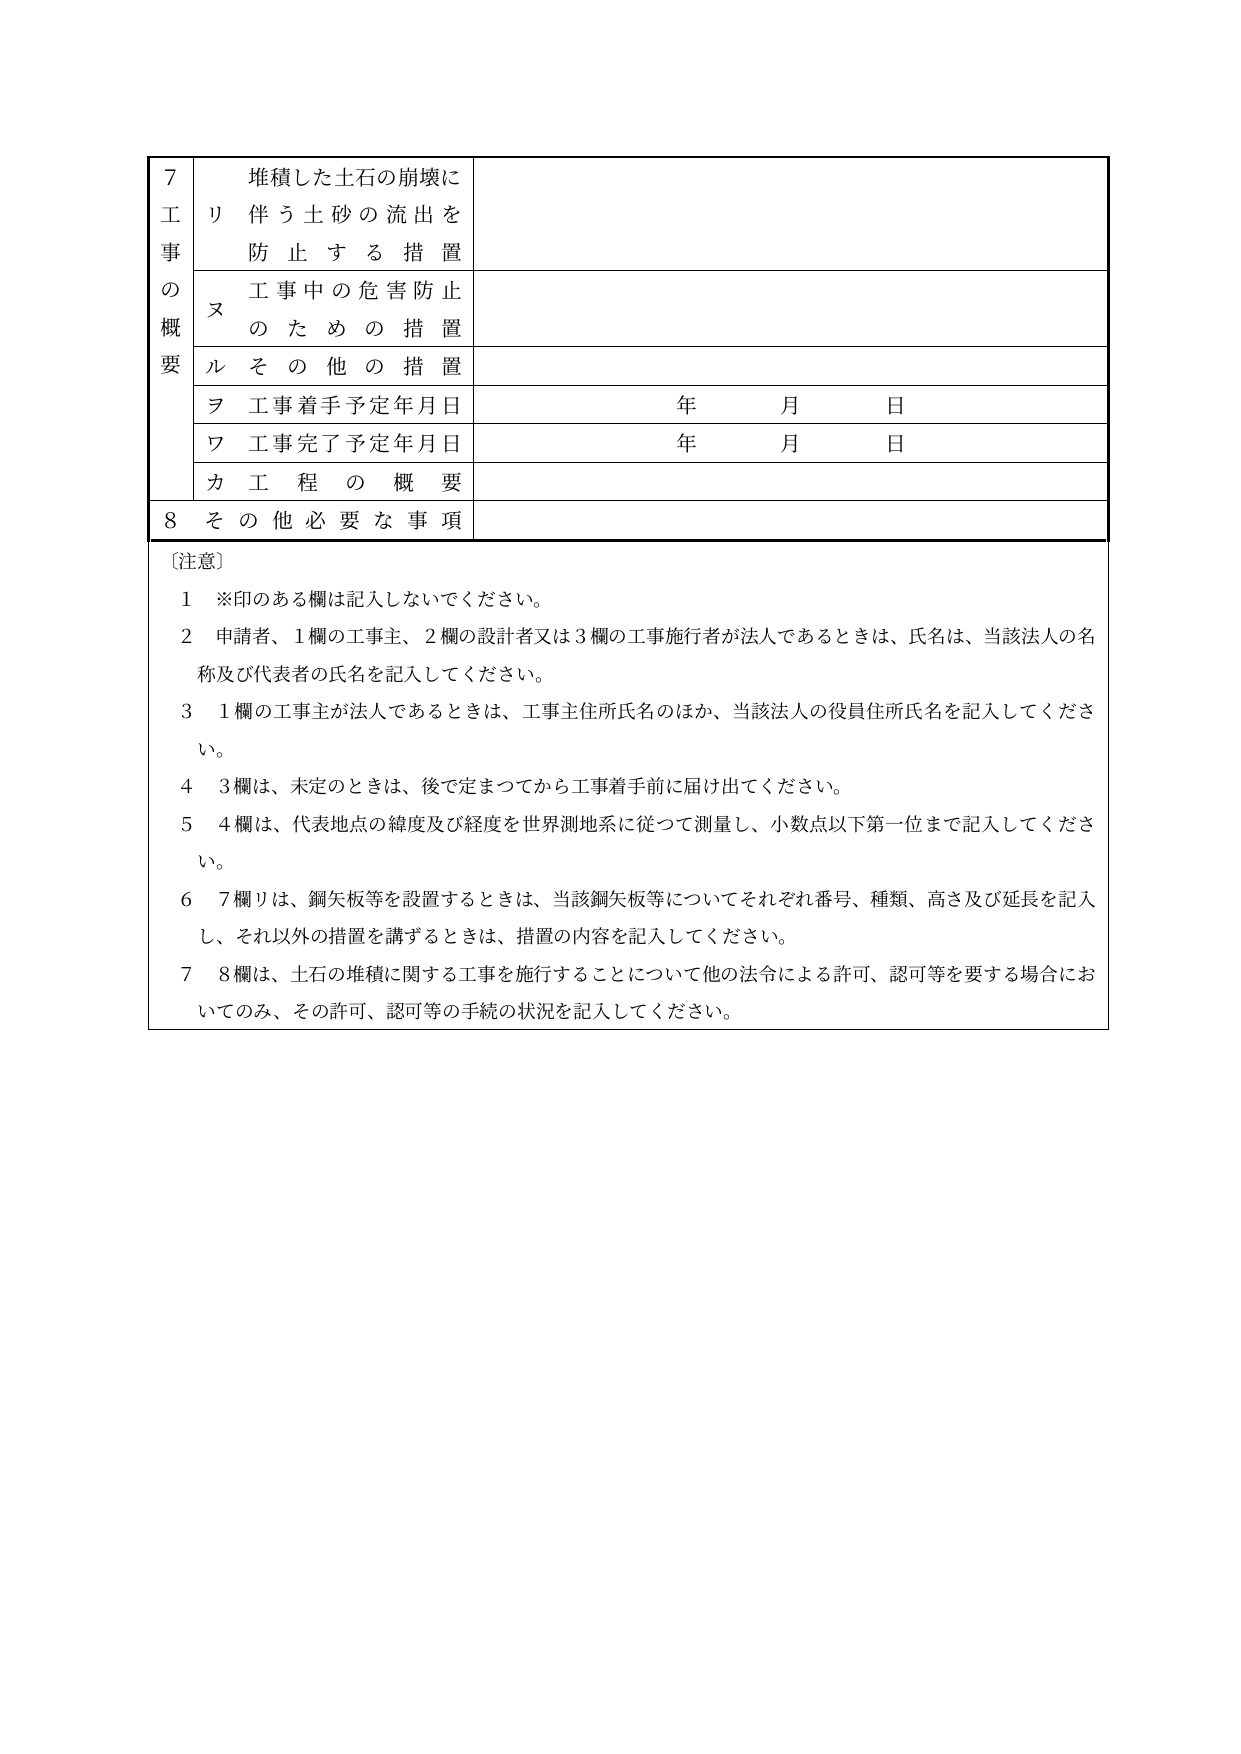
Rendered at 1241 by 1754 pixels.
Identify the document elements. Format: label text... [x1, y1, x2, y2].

table_cell 〔注意〕 １ ※印のある欄は記入しないでください。 ２ 申請者、１欄の工事主、２欄の設計者又は３欄の工事施行者が法人であるときは、氏名は、当該法人の名称及び代表者の氏名を記入してください。 ３ １欄の工事主が法人であるときは、工事主住所氏名のほか、当該法人の役員住所氏名を記入してください。 ４ ３欄は、未定のときは、後で定まつてから工事着手前に届け出てください。 ５ ４欄は、代表地点の緯度及び経度を世界測地系に従つて測量し、小数点以下第一位まで記入してください。 ６ ７欄リは、鋼矢板等を設置するときは、当該鋼矢板等についてそれぞれ番号、種類、高さ及び延長を記入し、それ以外の措置を講ずるときは、措置の内容を記入してください。 ７ ８欄は、土石の堆積に関する工事を施行することについて他の法令による許可、認可等を要する場合においてのみ、その許可、認可等の手続の状況を記入してください。 [149, 539, 1108, 1029]
table_cell [474, 158, 1107, 270]
table_cell [474, 347, 1107, 384]
table_cell [474, 463, 1107, 500]
table_cell 年 月 日 [474, 386, 1107, 423]
table_cell 年 月 日 [474, 424, 1107, 462]
table_cell [474, 271, 1107, 346]
table_cell 工事着手予定年月日 [238, 386, 473, 423]
table_cell 堆積した土石の崩壊に 伴う土砂の流出を 防止する措置 [238, 158, 473, 270]
table_cell [474, 501, 1107, 539]
table_cell リ [194, 158, 237, 270]
table_cell カ [194, 463, 237, 500]
table_cell ワ [194, 424, 237, 462]
table_cell ヌ [194, 271, 237, 346]
table_cell その他の措置 [238, 347, 473, 384]
table_cell ヲ [194, 386, 237, 423]
table_cell ル [194, 347, 237, 384]
table_cell ８ [150, 501, 193, 539]
table_cell 工事完了予定年月日 [238, 424, 473, 462]
table_cell その他必要な事項 [193, 501, 473, 539]
table_cell 工程の概要 [238, 463, 473, 500]
table_cell 工事中の危害防止 のための措置 [238, 271, 473, 346]
